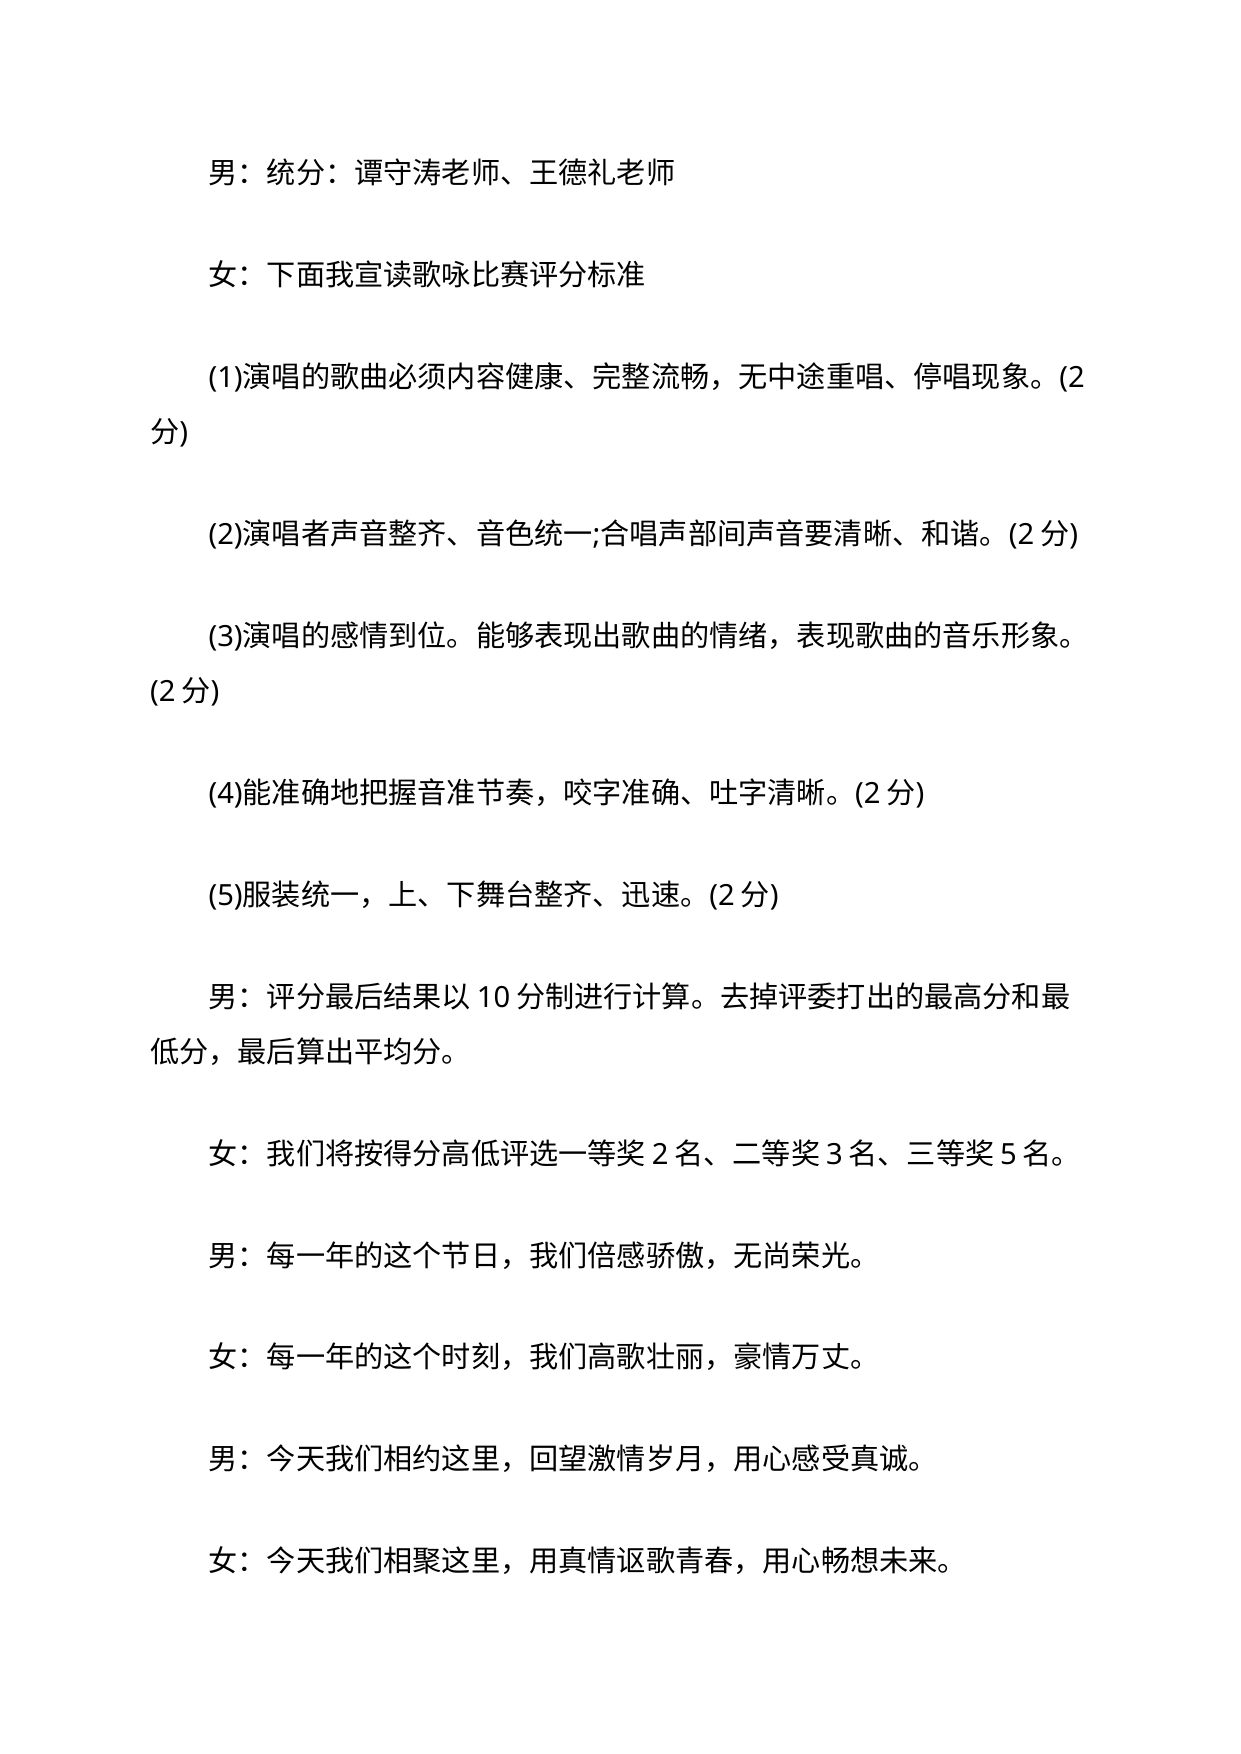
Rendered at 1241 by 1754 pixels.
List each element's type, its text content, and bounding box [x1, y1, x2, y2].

text 男：每一年的这个节日，我们倍感骄傲，无尚荣光。 [150, 1232, 1090, 1274]
text 女：今天我们相聚这里，用真情讴歌青春，用心畅想未来。 [150, 1537, 1090, 1580]
text (5)服装统一，上、下舞台整齐、迅速。(2分) [150, 871, 1090, 914]
text 女：下面我宣读歌咏比赛评分标准 [150, 252, 1090, 294]
text 男：统分：谭守涛老师、王德礼老师 [150, 150, 1090, 192]
text (4)能准确地把握音准节奏，咬字准确、吐字清晰。(2分) [150, 769, 1090, 812]
text 女：每一年的这个时刻，我们高歌壮丽，豪情万丈。 [150, 1334, 1090, 1376]
text (2)演唱者声音整齐、音色统一;合唱声部间声音要清晰、和谐。(2分) [150, 511, 1090, 553]
text 男：评分最后结果以10分制进行计算。去掉评委打出的最高分和最低分，最后算出平均分。 [150, 973, 1090, 1071]
text 男：今天我们相约这里，回望激情岁月，用心感受真诚。 [150, 1436, 1090, 1478]
text (3)演唱的感情到位。能够表现出歌曲的情绪，表现歌曲的音乐形象。(2分) [150, 612, 1090, 710]
text (1)演唱的歌曲必须内容健康、完整流畅，无中途重唱、停唱现象。(2分) [150, 353, 1090, 451]
text 女：我们将按得分高低评选一等奖2名、二等奖3名、三等奖5名。 [150, 1130, 1090, 1173]
